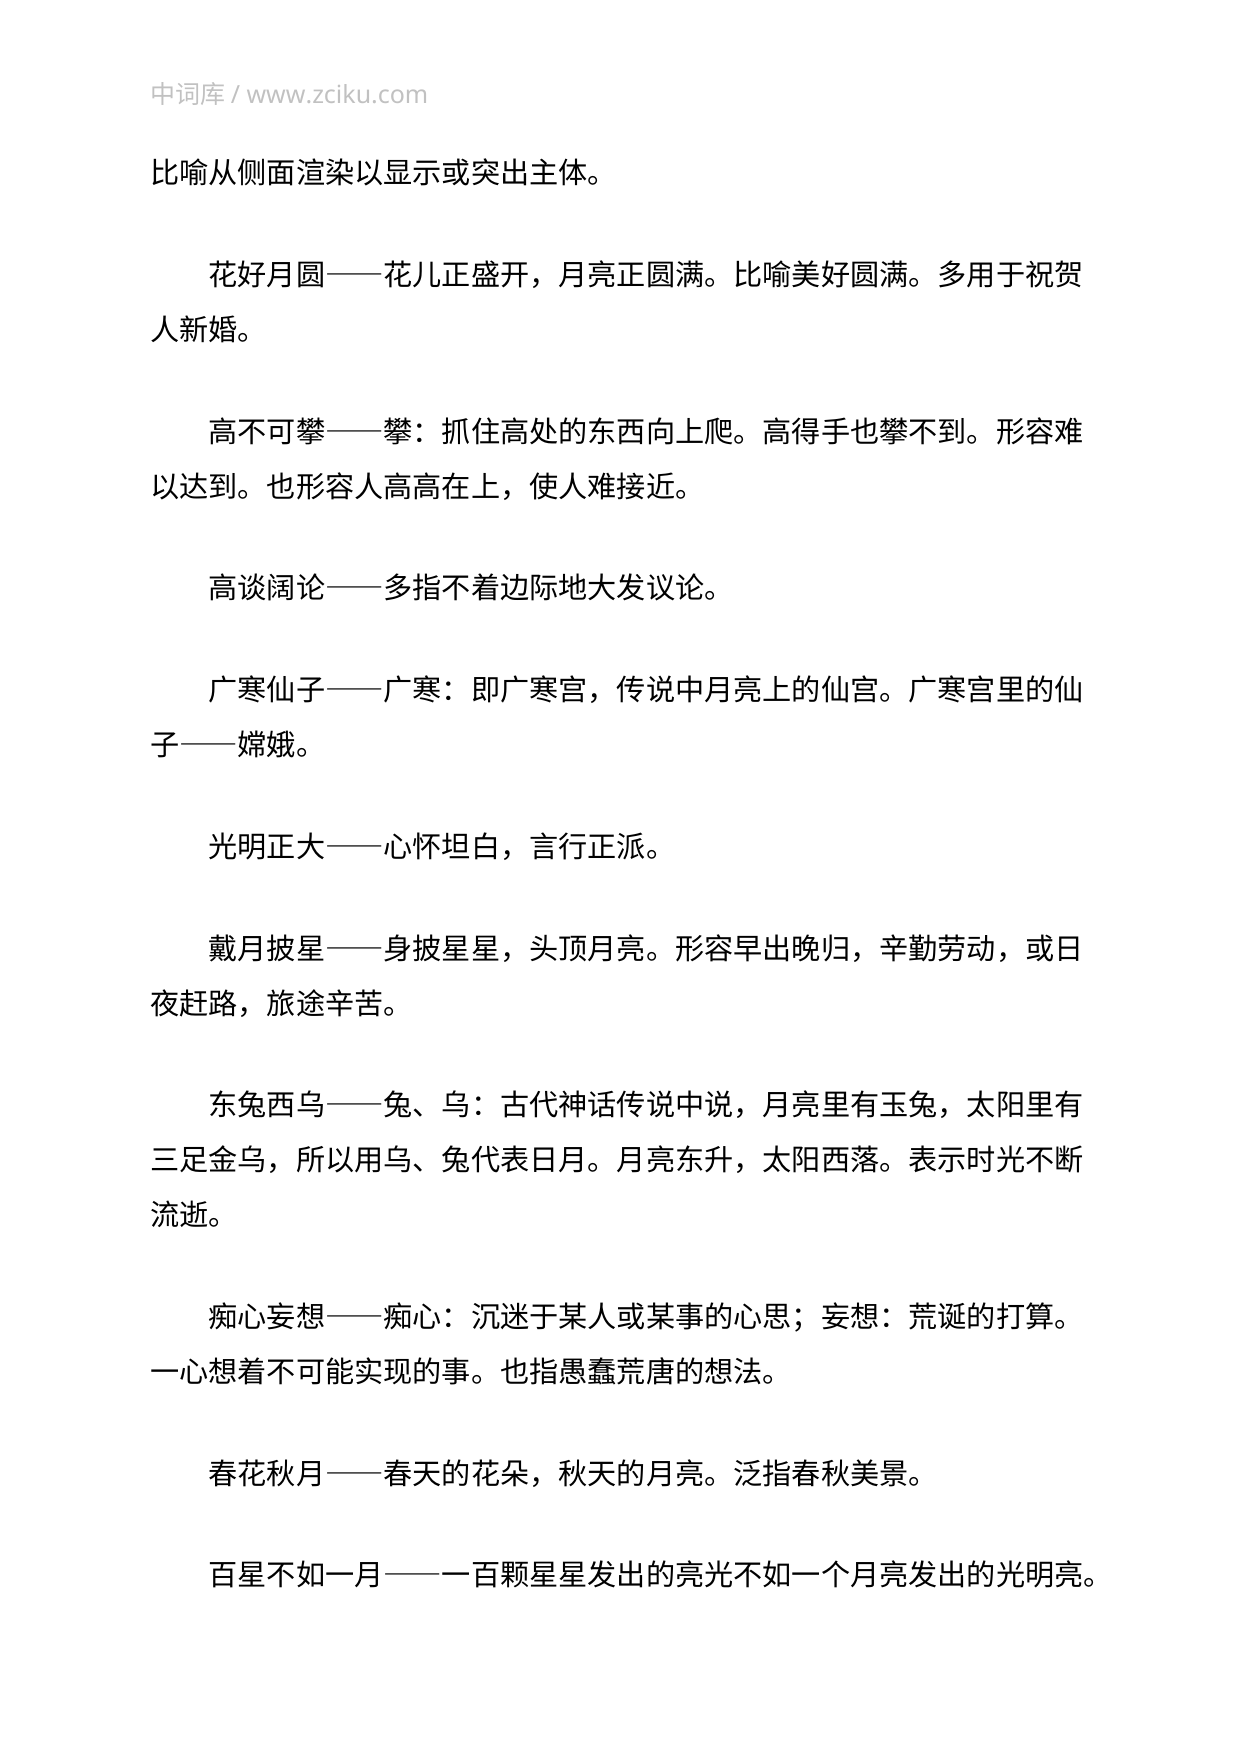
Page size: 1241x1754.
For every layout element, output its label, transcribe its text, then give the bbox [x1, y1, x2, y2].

text 光明正大——心怀坦白，言行正派。 [150, 823, 1090, 866]
text 痴心妄想——痴心：沉迷于某人或某事的心思；妄想：荒诞的打算。一心想着不可能实现的事。也指愚蠢荒唐的想法。 [150, 1293, 1090, 1391]
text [150, 1552, 1090, 1594]
text 高不可攀——攀：抓住高处的东西向上爬。高得手也攀不到。形容难以达到。也形容人高高在上，使人难接近。 [150, 408, 1090, 506]
text 广寒仙子——广寒：即广寒宫，传说中月亮上的仙宫。广寒宫里的仙子——嫦娥。 [150, 667, 1090, 764]
text 东兔西乌——兔、乌：古代神话传说中说，月亮里有玉兔，太阳里有三足金乌，所以用乌、兔代表日月。月亮东升，太阳西落。表示时光不断流逝。 [150, 1082, 1090, 1234]
text 戴月披星——身披星星，头顶月亮。形容早出晚归，辛勤劳动，或日夜赶路，旅途辛苦。 [150, 925, 1090, 1022]
text 花好月圆——花儿正盛开，月亮正圆满。比喻美好圆满。多用于祝贺人新婚。 [150, 252, 1090, 349]
text 高谈阔论——多指不着边际地大发议论。 [150, 565, 1090, 607]
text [150, 150, 1090, 192]
text 春花秋月——春天的花朵，秋天的月亮。泛指春秋美景。 [150, 1450, 1090, 1492]
